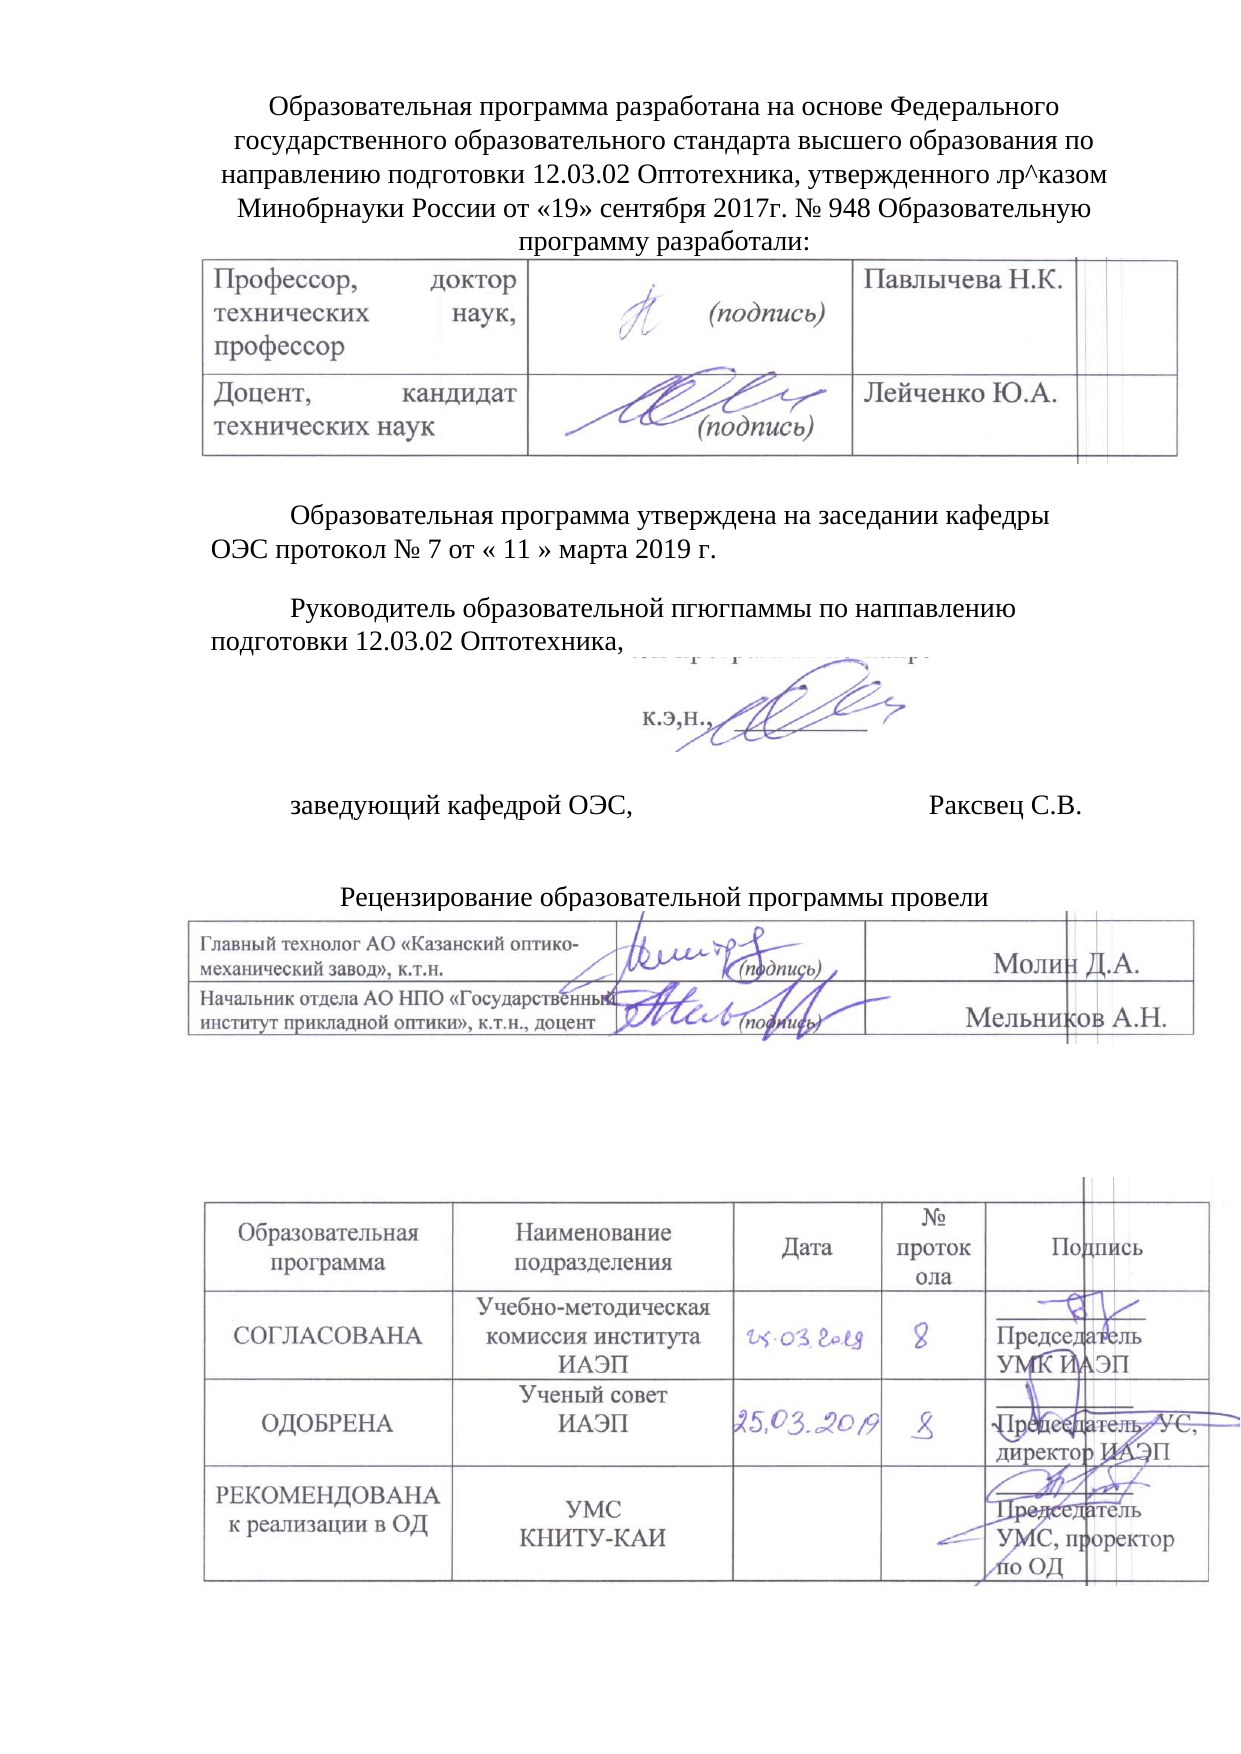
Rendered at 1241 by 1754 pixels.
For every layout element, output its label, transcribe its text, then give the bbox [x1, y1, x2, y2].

text Образовательная программа разработана на основе Федерального государственного образовательного стандарта высшего образования по направлению подготовки 12.03.02 Оптотехника, утвержденного лр^казом Минобрнауки России от «19» сентября 2017г. № 948 Образовательную программу разработали: [177, 89, 1152, 257]
text Руководитель образовательной пгюгпаммы по наппавлению подготовки 12.03.02 Оптотехника, [211, 590, 1091, 657]
picture [633, 657, 929, 752]
picture [177, 257, 1186, 464]
text Рецензирование образовательной программы провели [177, 884, 1152, 911]
text заведующий кафедрой ОЭС,Раксвец С.В. [211, 657, 1152, 821]
text Образовательная программа утверждена на заседании кафедры ОЭС протокол № 7 от « 11 » марта 2019 г. [211, 498, 1091, 565]
picture [177, 1177, 1241, 1586]
picture [177, 911, 1201, 1044]
